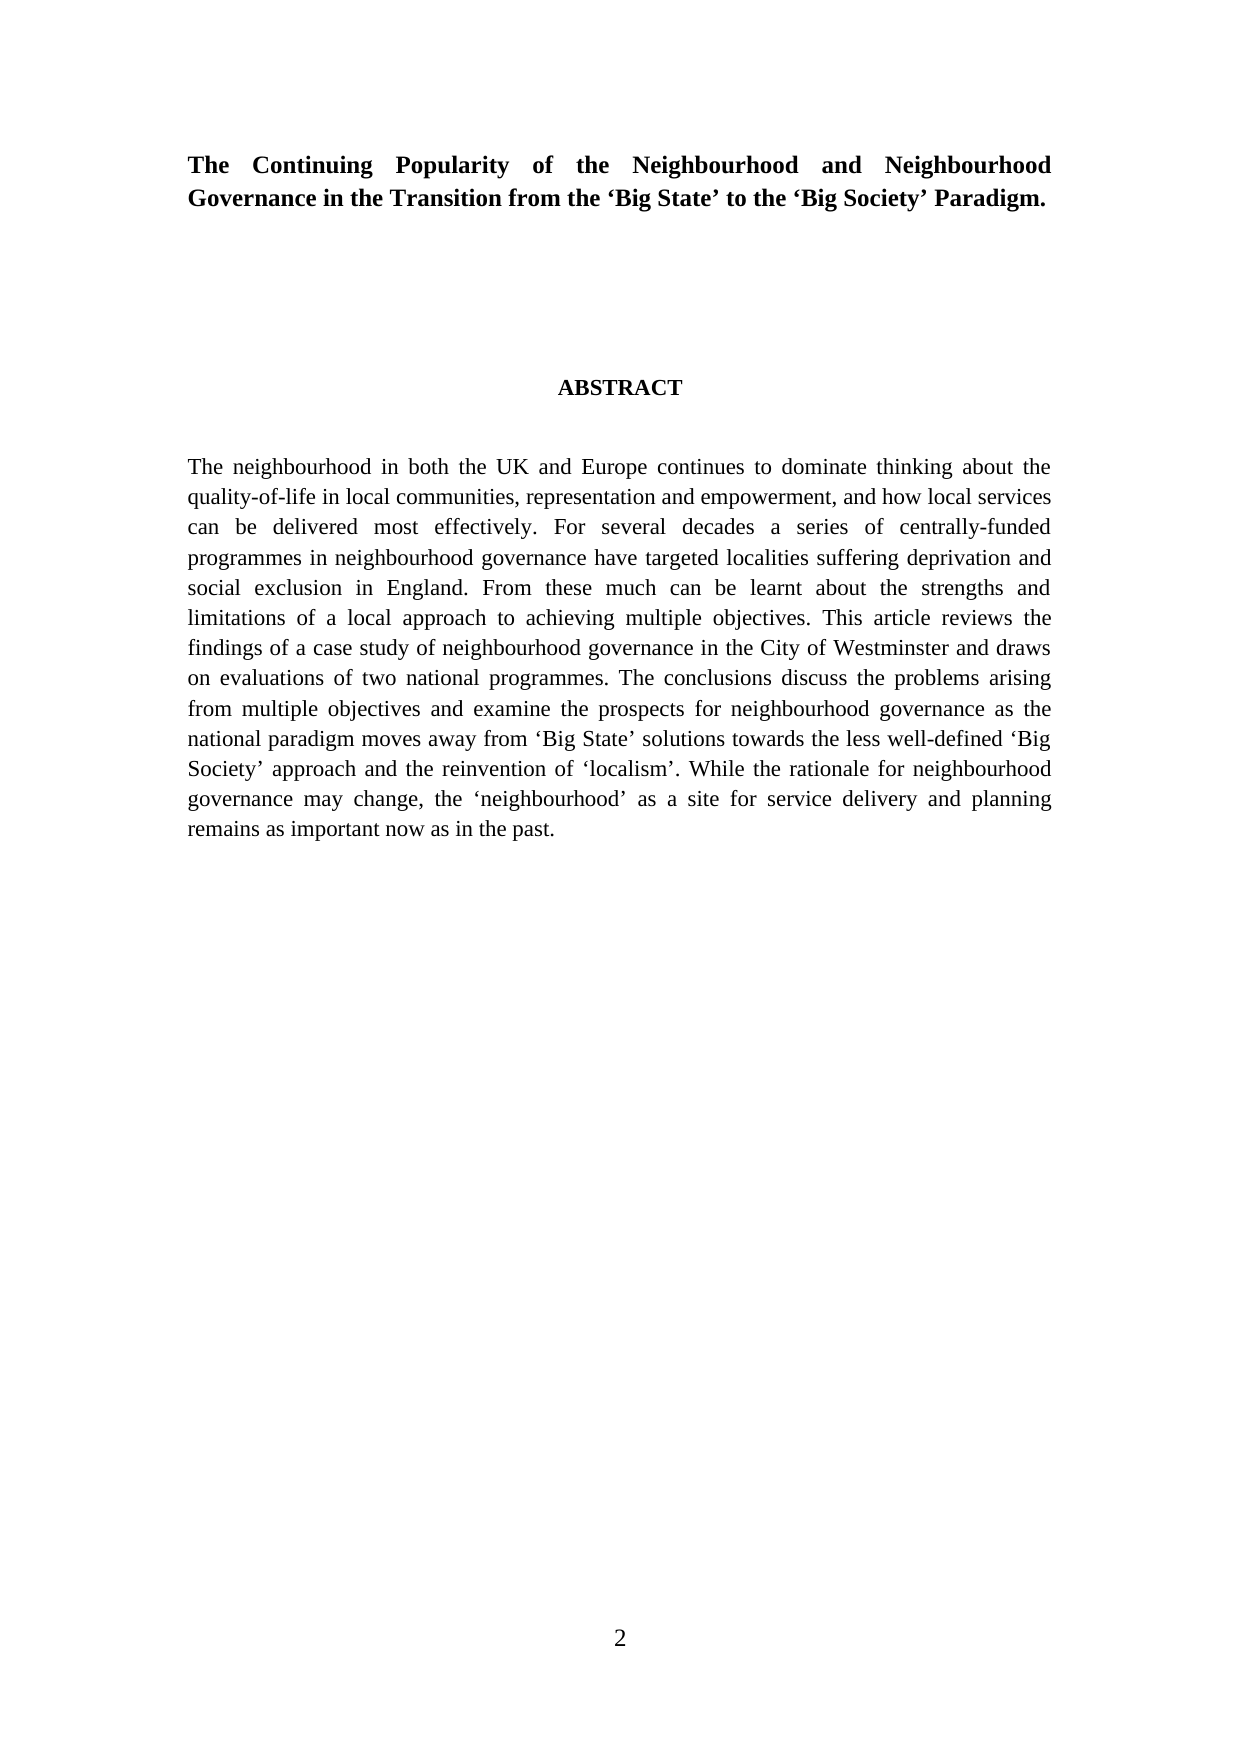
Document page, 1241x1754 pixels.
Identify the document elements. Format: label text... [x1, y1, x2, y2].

text The Continuing Popularity of the Neighbourhood and Neighbourhood Governance in the Transition from the ‘Big State’ to the ‘Big Society’ Paradigm. [187, 150, 1053, 212]
text ABSTRACT [187, 374, 1053, 400]
text The neighbourhood in both the UK and Europe continues to dominate thinking about the quality-of-life in local communities, representation and empowerment, and how local services can be delivered most effectively. For several decades a series of centrally-funded programmes in neighbourhood governance have targeted localities suffering deprivation and social exclusion in England. From these much can be learnt about the strengths and limitations of a local approach to achieving multiple objectives. This article reviews the findings of a case study of neighbourhood governance in the City of Westminster and draws on evaluations of two national programmes. The conclusions discuss the problems arising from multiple objectives and examine the prospects for neighbourhood governance as the national paradigm moves away from ‘Big State’ solutions towards the less well-defined ‘Big Society’ approach and the reinvention of ‘localism’. While the rationale for neighbourhood governance may change, the ‘neighbourhood’ as a site for service delivery and planning remains as important now as in the past. [187, 453, 1053, 842]
